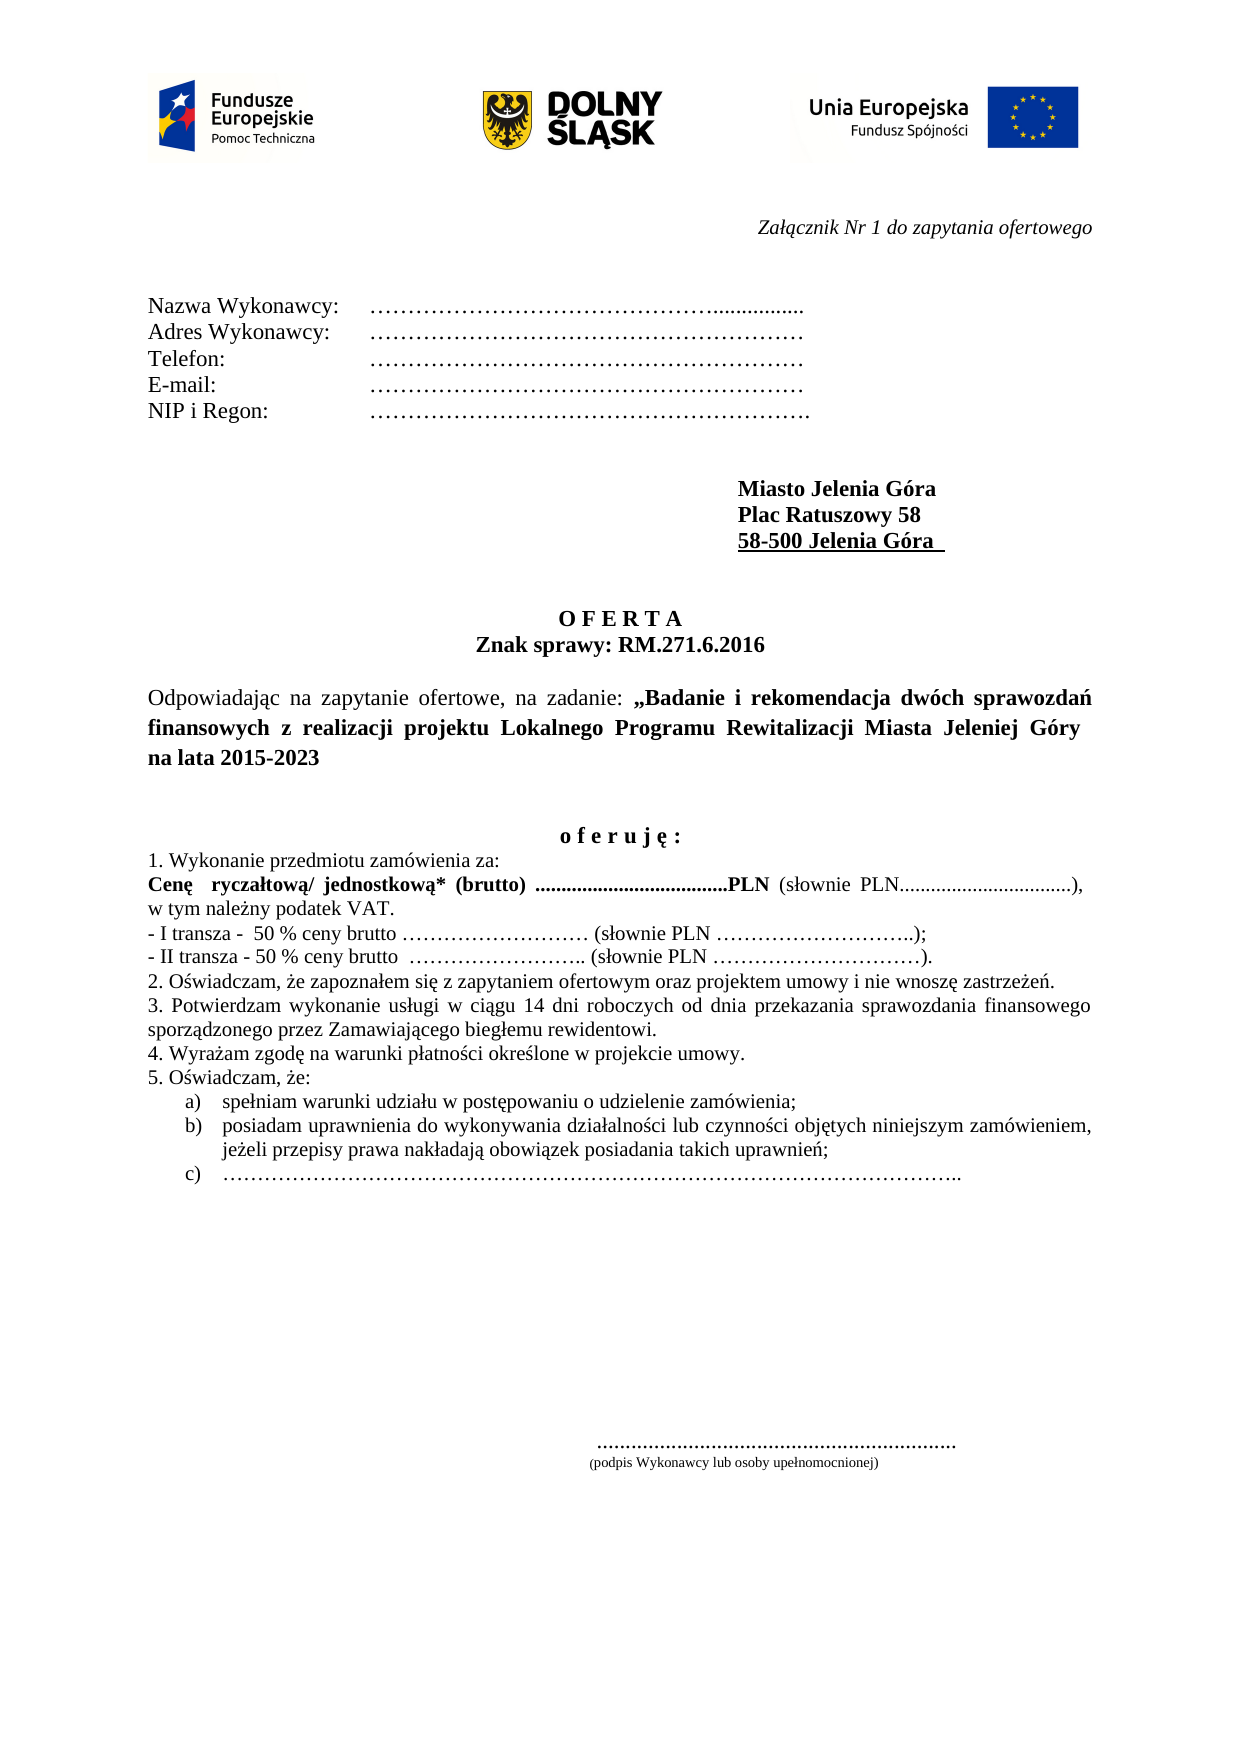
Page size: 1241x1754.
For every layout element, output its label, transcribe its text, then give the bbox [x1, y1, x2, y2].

text 5. Oświadczam, że: [148, 1065, 1093, 1089]
text oferuję: [148, 822, 1093, 848]
text Cenę ryczałtową/ jednostkową* (brutto) .....................................PLN (słownie PLN.................................), w tym należny podatek VAT. [148, 872, 1093, 920]
text 3. Potwierdzam wykonanie usługi w ciągu 14 dni roboczych od dnia przekazania sprawozdania finansowego sporządzonego przez Zamawiającego biegłemu rewidentowi. [148, 993, 1093, 1041]
text Telefon: ………………………………………………… [148, 345, 1093, 371]
text Załącznik Nr 1 do zapytania ofertowego [148, 215, 1093, 239]
text Plac Ratuszowy 58 [664, 501, 1093, 528]
list …………………………………………………………………………………………….. [185, 1161, 1093, 1185]
list spełniam warunki udziału w postępowaniu o udzielenie zamówienia; [185, 1089, 1093, 1113]
text - I transza - 50 % ceny brutto ……………………… (słownie PLN ………………………..); [148, 920, 1093, 944]
text 58-500 Jelenia Góra [664, 528, 1093, 554]
text Miasto Jelenia Góra [664, 475, 1093, 501]
text Odpowiadając na zapytanie ofertowe, na zadanie: „Badanie i rekomendacja dwóch sprawozdań finansowych z realizacji projektu Lokalnego Programu Rewitalizacji Miasta Jeleniej Góry na lata 2015-2023 [148, 684, 1093, 771]
text Adres Wykonawcy: ………………………………………………… [148, 318, 1093, 345]
text ............................................................... [185, 1427, 1093, 1454]
text E-mail: ………………………………………………… [148, 371, 1093, 397]
text Nazwa Wykonawcy: ………………………………………................ [148, 292, 1093, 318]
text 4. Wyrażam zgodę na warunki płatności określone w projekcie umowy. [148, 1041, 1093, 1065]
picture [147, 73, 1093, 163]
text 1. Wykonanie przedmiotu zamówienia za: [148, 848, 1093, 872]
list posiadam uprawnienia do wykonywania działalności lub czynności objętych niniejszym zamówieniem, jeżeli przepisy prawa nakładają obowiązek posiadania takich uprawnień; [185, 1113, 1093, 1161]
text (podpis Wykonawcy lub osoby upełnomocnionej) [185, 1454, 1093, 1482]
text - II transza - 50 % ceny brutto …………………….. (słownie PLN …………………………). [148, 944, 1093, 968]
text O F E R T A [148, 605, 1093, 631]
text 2. Oświadczam, że zapoznałem się z zapytaniem ofertowym oraz projektem umowy i nie wnoszę zastrzeżeń. [148, 968, 1093, 993]
text Znak sprawy: RM.271.6.2016 [148, 631, 1093, 658]
text NIP i Regon: …………………………………………………. [148, 397, 1093, 424]
